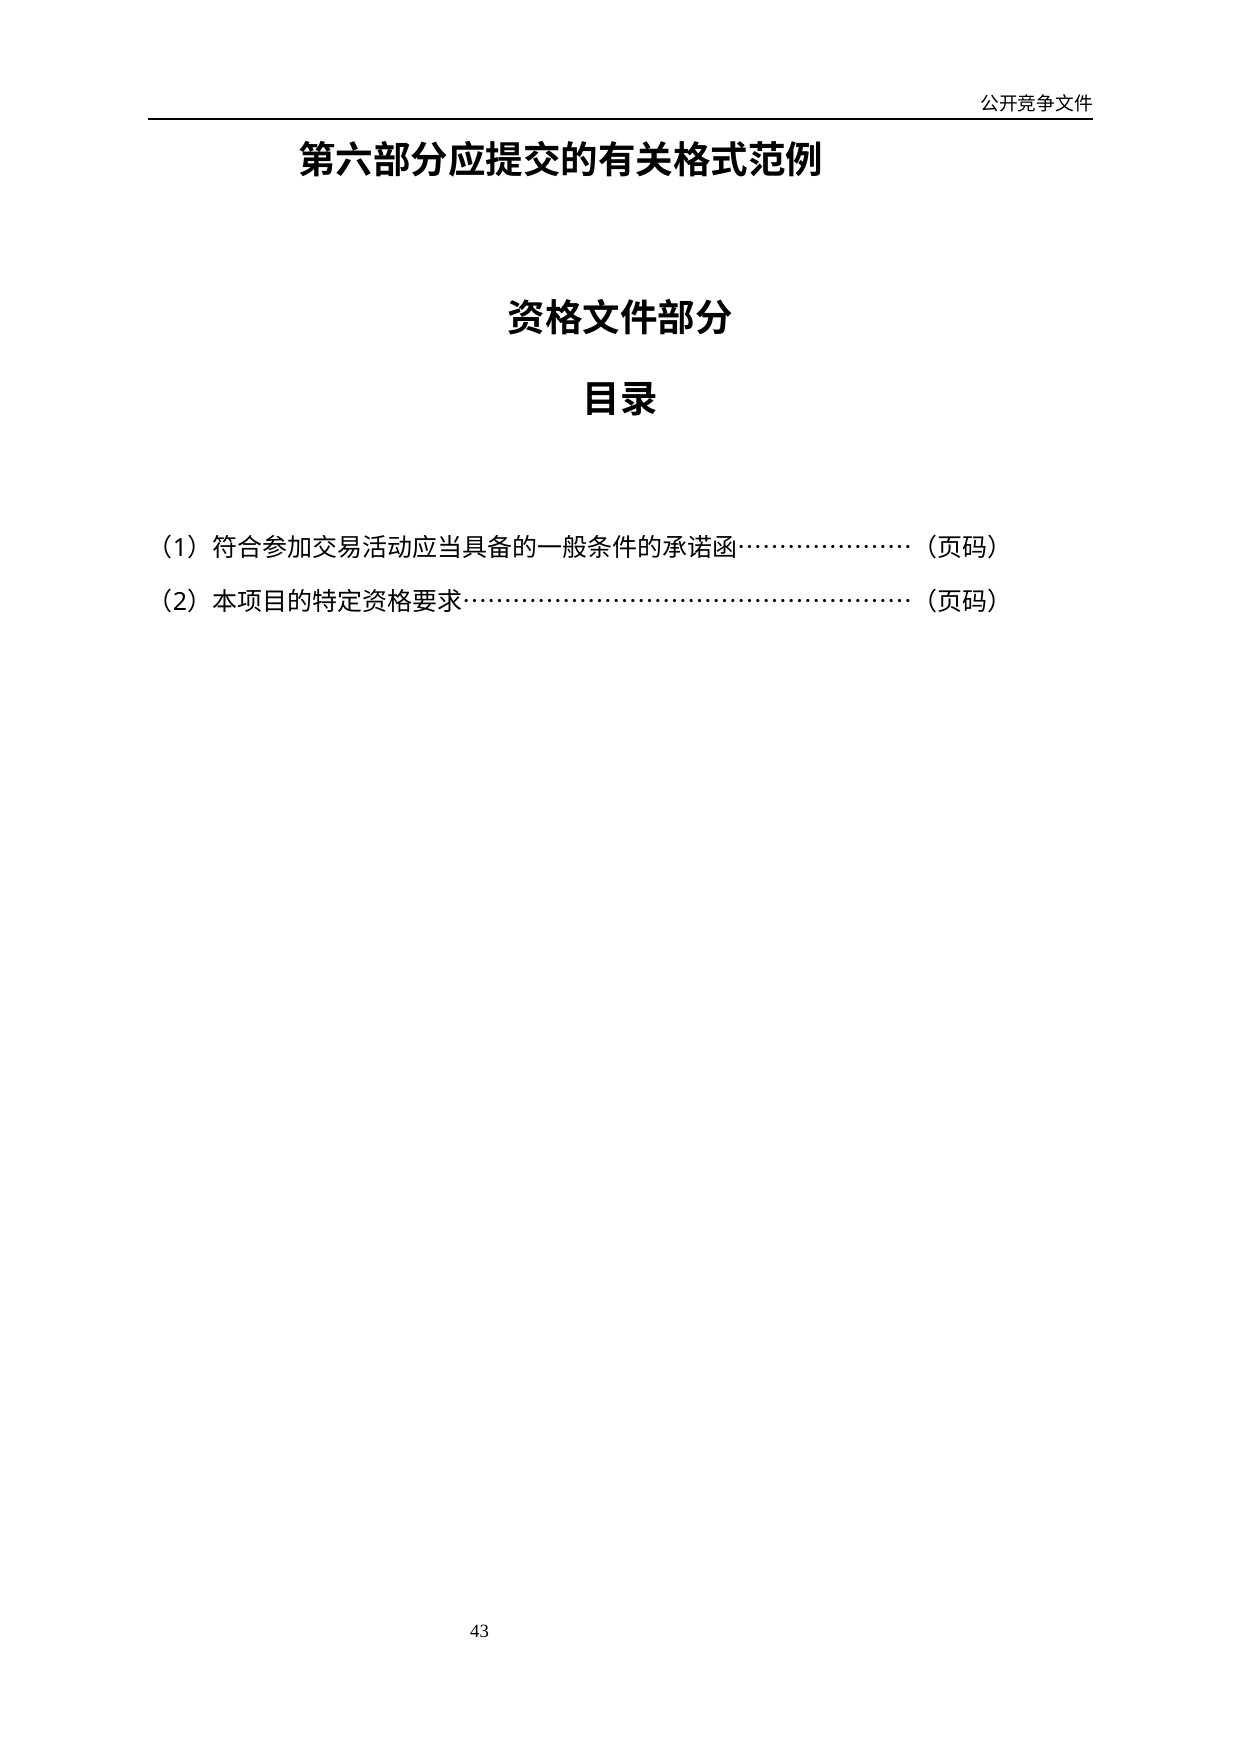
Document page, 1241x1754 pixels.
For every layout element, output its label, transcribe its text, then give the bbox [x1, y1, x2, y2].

text （1）符合参加交易活动应当具备的一般条件的承诺函…………………（页码） [148, 527, 1093, 563]
text 目录 [148, 369, 1093, 423]
text （2）本项目的特定资格要求………………………………………………（页码） [148, 581, 1093, 618]
text 第六部分应提交的有关格式范例 [223, 130, 1093, 184]
text 资格文件部分 [148, 288, 1093, 342]
